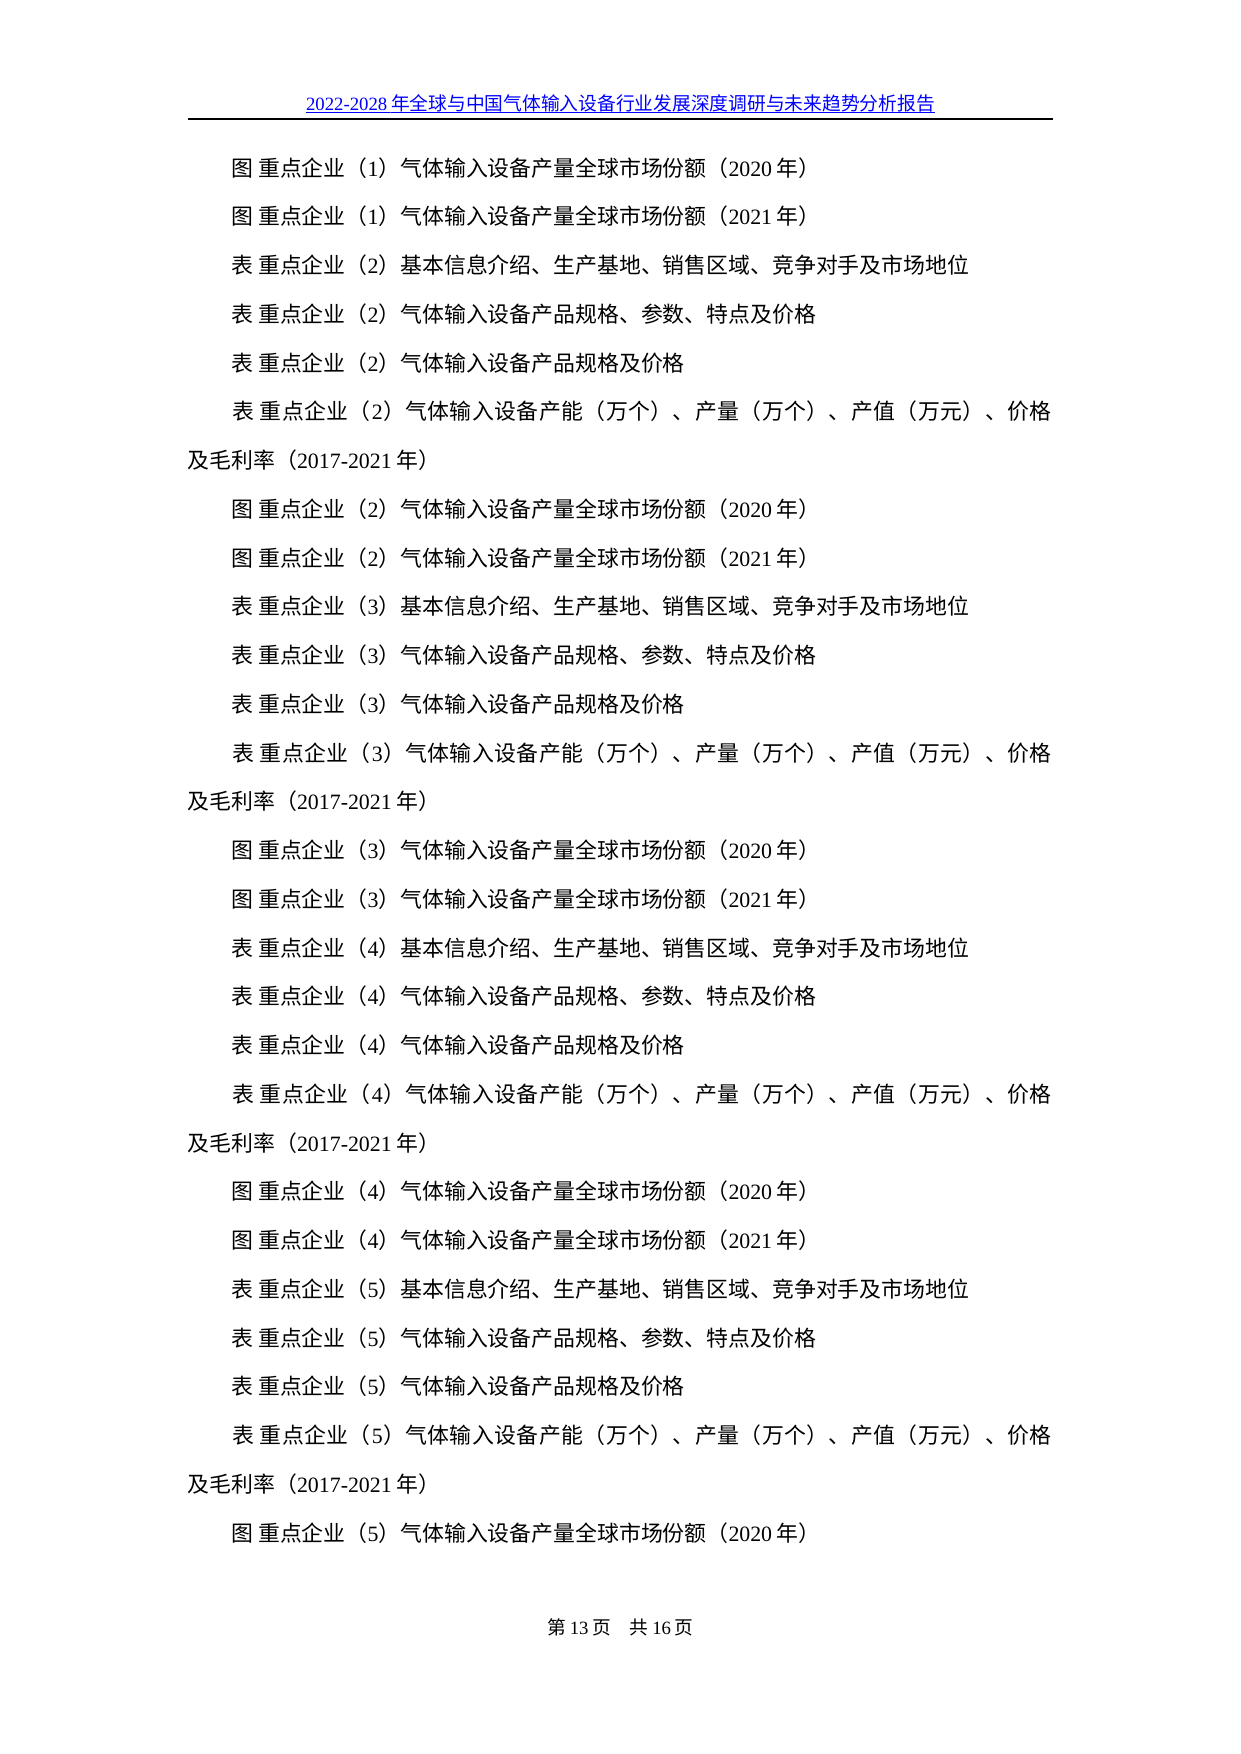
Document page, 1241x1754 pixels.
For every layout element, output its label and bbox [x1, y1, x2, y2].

text [187, 150, 1053, 1548]
